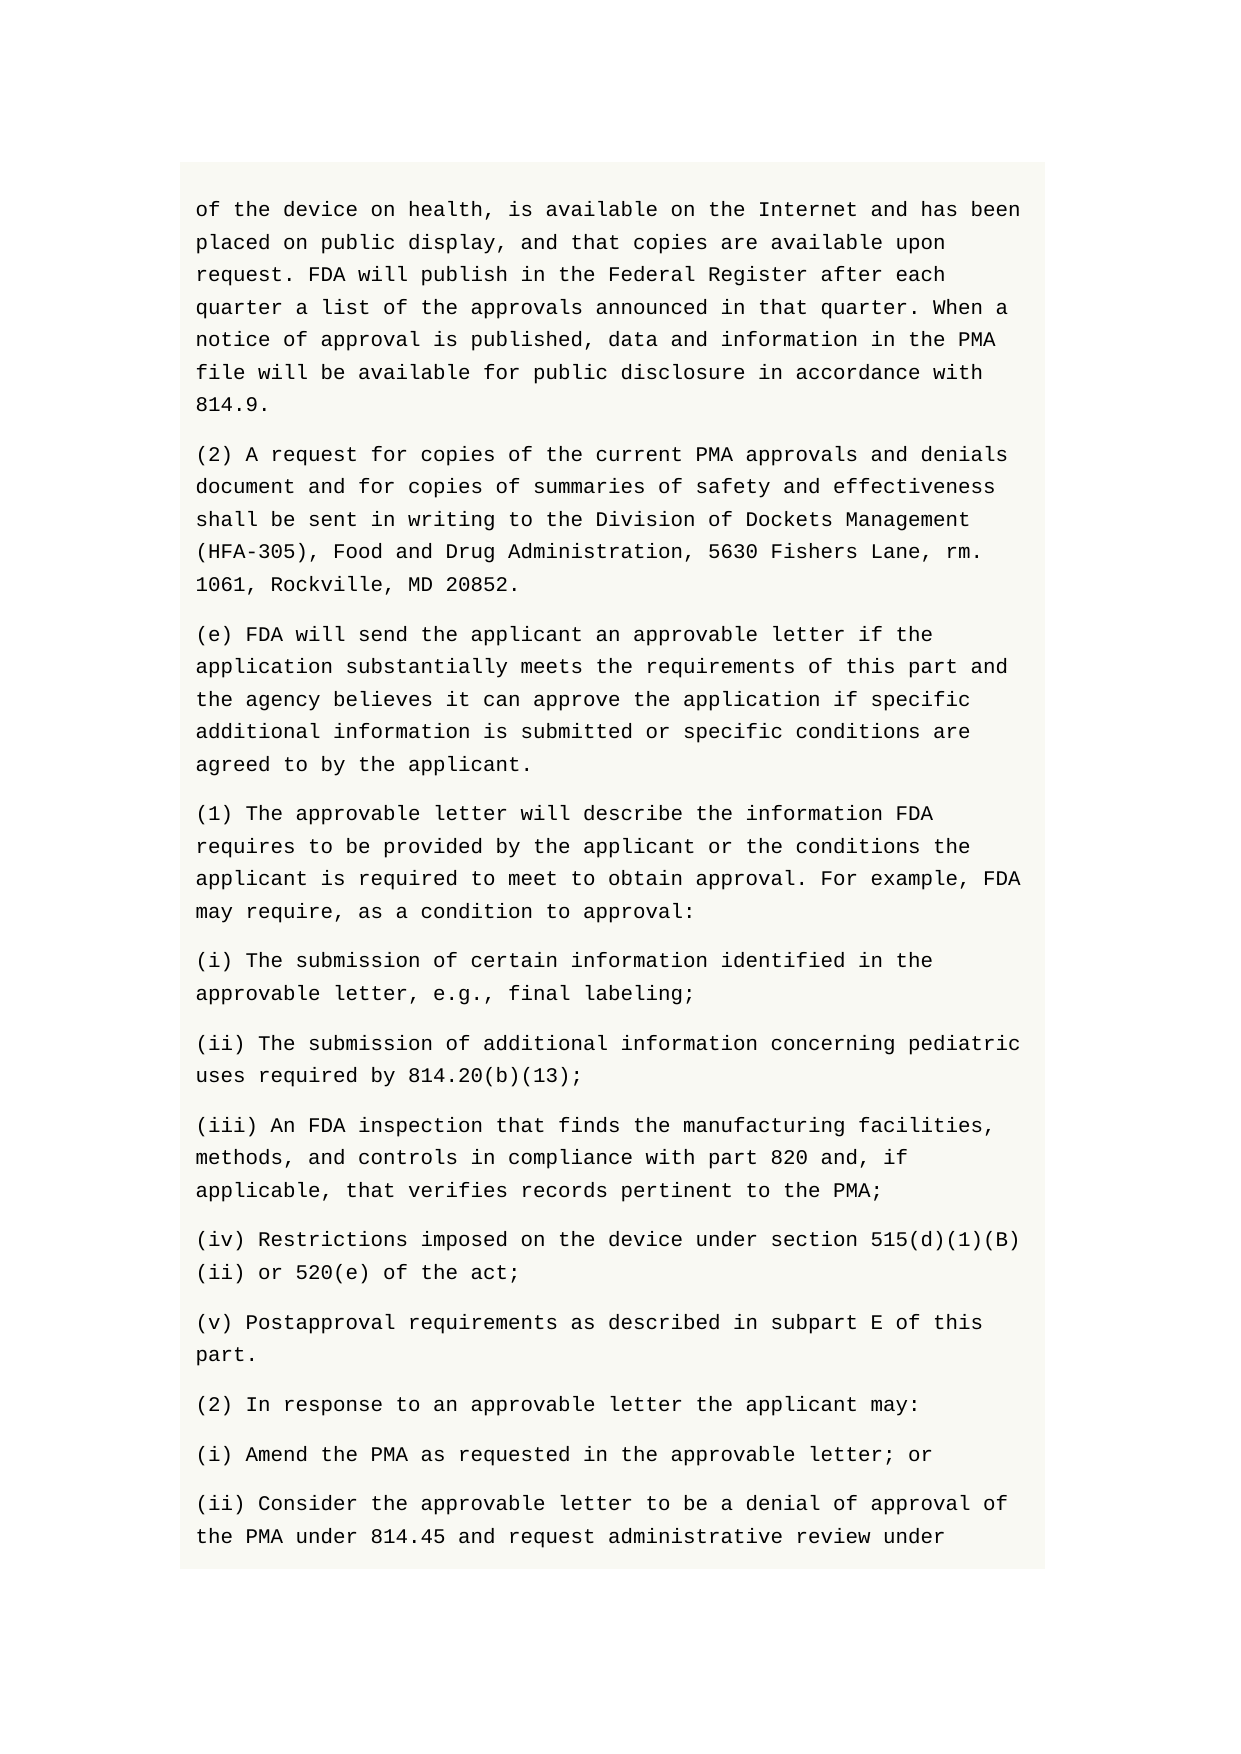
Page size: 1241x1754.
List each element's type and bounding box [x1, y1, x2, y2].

table_cell [180, 162, 1045, 1569]
